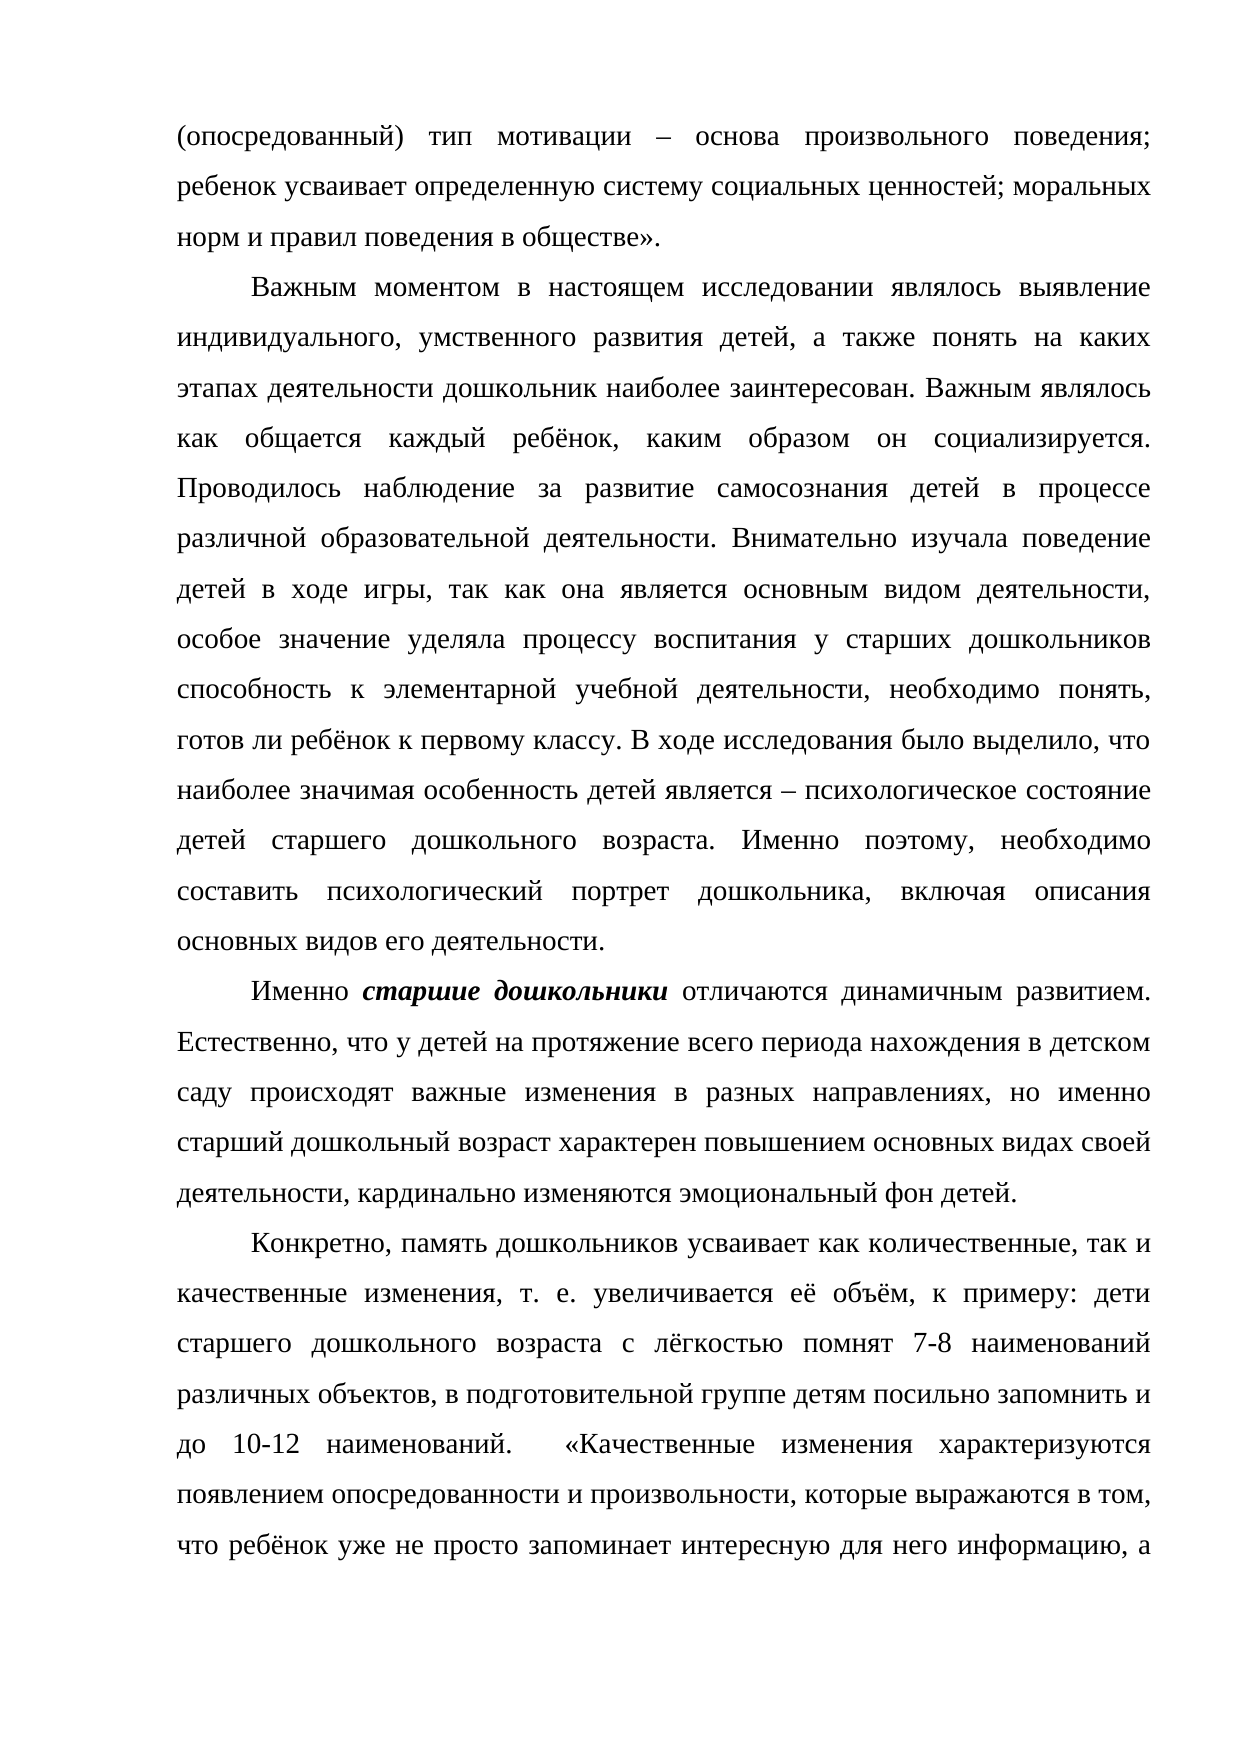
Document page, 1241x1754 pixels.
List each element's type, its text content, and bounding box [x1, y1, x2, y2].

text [177, 1225, 1152, 1560]
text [177, 118, 1152, 252]
text Важным моментом в настоящем исследовании являлось выявление индивидуального, умственного развития детей, а также понять на каких этапах деятельности дошкольник наиболее заинтересован. Важным являлось как общается каждый ребёнок, каким образом он социализируется. Проводилось наблюдение за развитие самосознания детей в процессе различной образовательной деятельности. Внимательно изучала поведение детей в ходе игры, так как она является основным видом деятельности, особое значение уделяла процессу воспитания у старших дошкольников способность к элементарной учебной деятельности, необходимо понять, готов ли ребёнок к первому классу. В ходе исследования было выделило, что наиболее значимая особенность детей является – психологическое состояние детей старшего дошкольного возраста. Именно поэтому, необходимо составить психологический портрет дошкольника, включая описания основных видов его деятельности. [177, 269, 1152, 957]
text Именно старшие дошкольники отличаются динамичным развитием. Естественно, что у детей на протяжение всего периода нахождения в детском саду происходят важные изменения в разных направлениях, но именно старший дошкольный возраст характерен повышением основных видах своей деятельности, кардинально изменяются эмоциональный фон детей. [177, 973, 1152, 1208]
